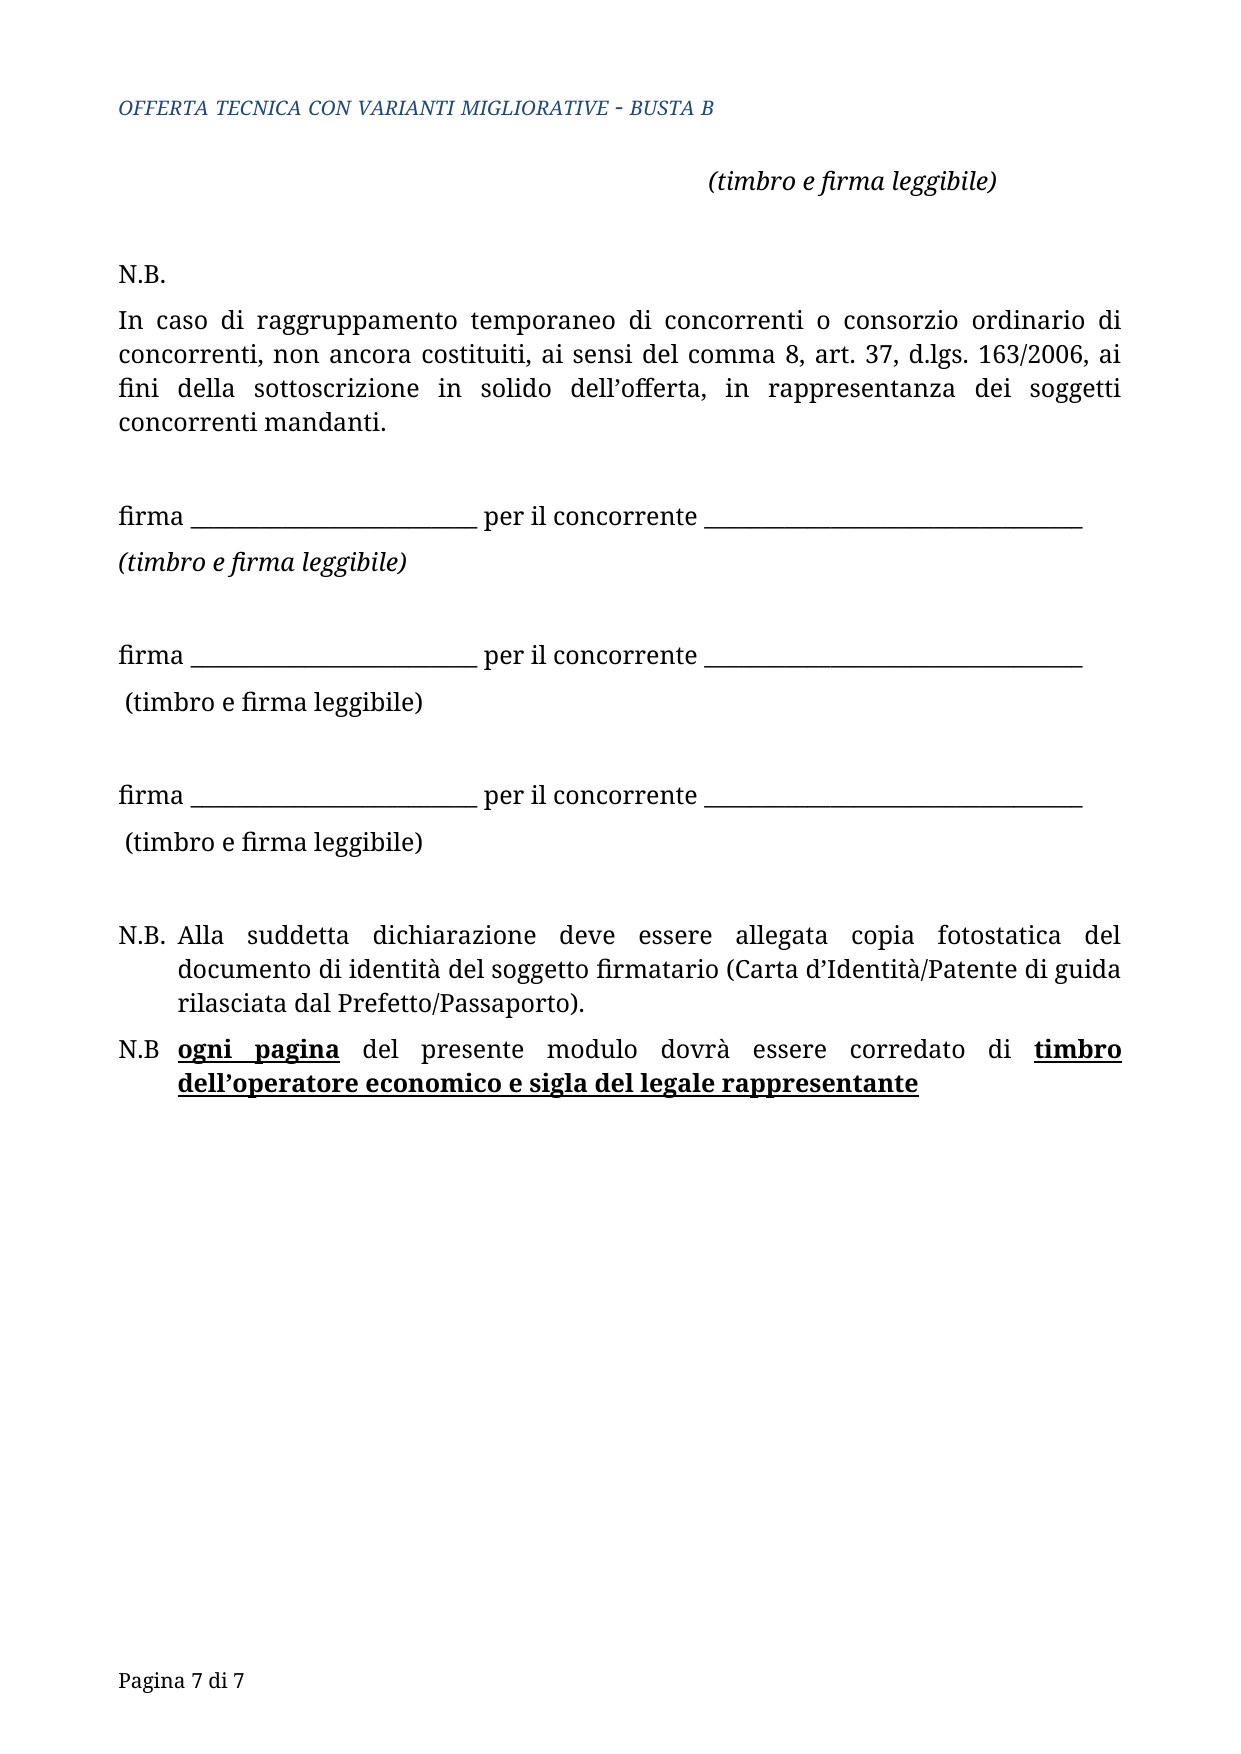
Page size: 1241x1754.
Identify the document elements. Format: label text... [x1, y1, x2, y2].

text firma _________________________ per il concorrente _________________________________ [118, 638, 1122, 672]
text (timbro e firma leggibile) [118, 684, 1122, 718]
text In caso di raggruppamento temporaneo di concorrenti o consorzio ordinario di concorrenti, non ancora costituiti, ai sensi del comma 8, art. 37, d.lgs. 163/2006, ai fini della sottoscrizione in solido dell’offerta, in rappresentanza dei soggetti concorrenti mandanti. [118, 303, 1122, 439]
text N.B. Alla suddetta dichiarazione deve essere allegata copia fotostatica del documento di identità del soggetto firmatario (Carta d’Identità/Patente di guida rilasciata dal Prefetto/Passaporto). [118, 917, 1122, 1019]
text firma _________________________ per il concorrente _________________________________ [118, 778, 1122, 812]
text firma _________________________ per il concorrente _________________________________ [118, 498, 1122, 532]
text (timbro e firma leggibile) [634, 163, 1122, 197]
text (timbro e firma leggibile) [118, 545, 1122, 579]
text N.B ogni pagina del presente modulo dovrà essere corredato di timbro dell’operatore economico e sigla del legale rappresentante [118, 1032, 1122, 1100]
text (timbro e firma leggibile) [118, 824, 1122, 858]
text N.B. [118, 256, 1122, 290]
